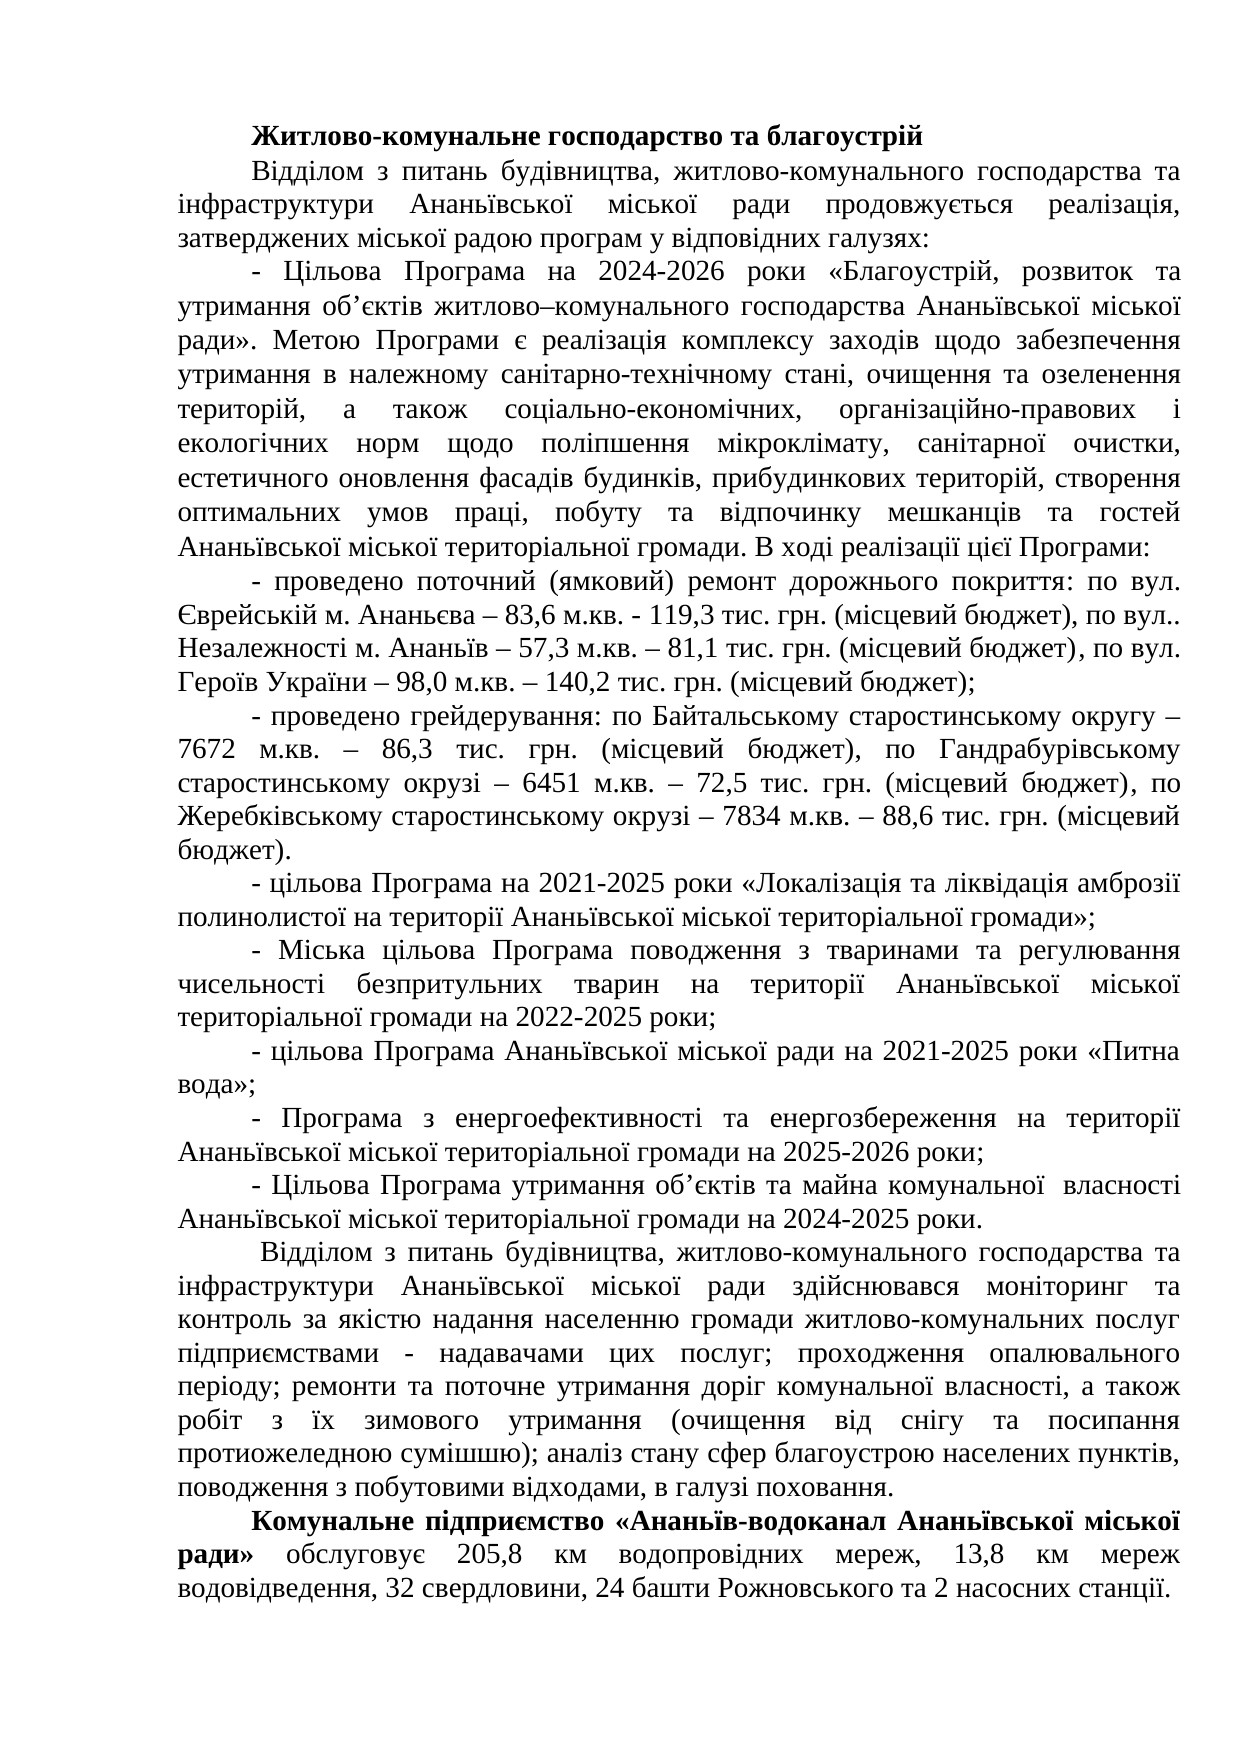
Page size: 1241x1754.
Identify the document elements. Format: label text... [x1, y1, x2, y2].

text - Міська цільова Програма поводження з тваринами та регулювання чисельності безпритульних тварин на території Ананьївської міської територіальної громади на 2022-2025 роки; [177, 932, 1181, 1033]
text Відділом з питань будівництва, житлово-комунального господарства та інфраструктури Ананьївської міської ради здійснювався моніторинг та контроль за якістю надання населенню громади житлово-комунальних послуг підприємствами - надавачами цих послуг; проходження опалювального періоду; ремонти та поточне утримання доріг комунальної власності, а також робіт з їх зимового утримання (очищення від снігу та посипання протиожеледною сумішшю); аналіз стану сфер благоустрою населених пунктів, поводження з побутовими відходами, в галузі поховання. [177, 1234, 1181, 1503]
text - проведено поточний (ямковий) ремонт дорожнього покриття: по вул. Єврейській м. Ананьєва – 83,6 м.кв. - 119,3 тис. грн. (місцевий бюджет), по вул.. Незалежності м. Ананьїв – 57,3 м.кв. – 81,1 тис. грн. (місцевий бюджет), по вул. Героїв України – 98,0 м.кв. – 140,2 тис. грн. (місцевий бюджет); [177, 563, 1181, 698]
text - Цільова Програма утримання об’єктів та майна комунальної власності Ананьївської міської територіальної громади на 2024-2025 роки. [177, 1167, 1181, 1234]
text - цільова Програма на 2021-2025 роки «Локалізація та ліквідація амброзії полинолистої на території Ананьївської міської територіальної громади»; [177, 865, 1181, 932]
text - цільова Програма Ананьївської міської ради на 2021-2025 роки «Питна вода»; [177, 1033, 1181, 1100]
text - Цільова Програма на 2024-2026 роки «Благоустрій, розвиток та утримання об’єктів житлово–комунального господарства Ананьївської міської ради». Метою Програми є реалізація комплексу заходів щодо забезпечення утримання в належному санітарно-технічному стані, очищення та озеленення територій, а також соціально-економічних, організаційно-правових і екологічних норм щодо поліпшення мікроклімату, санітарної очистки, естетичного оновлення фасадів будинків, прибудинкових територій, створення оптимальних умов праці, побуту та відпочинку мешканців та гостей Ананьївської міської територіальної громади. В ході реалізації цієї Програми: [177, 253, 1182, 563]
text Житлово-комунальне господарство та благоустрій [177, 118, 1182, 152]
text - Програма з енергоефективності та енергозбереження на території Ананьївської міської територіальної громади на 2025-2026 роки; [177, 1100, 1181, 1167]
text - проведено грейдерування: по Байтальському старостинському округу – 7672 м.кв. – 86,3 тис. грн. (місцевий бюджет), по Гандрабурівському старостинському окрузі – 6451 м.кв. – 72,5 тис. грн. (місцевий бюджет), по Жеребківському старостинському окрузі – 7834 м.кв. – 88,6 тис. грн. (місцевий бюджет). [177, 698, 1181, 865]
text Відділом з питань будівництва, житлово-комунального господарства та інфраструктури Ананьївської міської ради продовжується реалізація, затверджених міської радою програм у відповідних галузях: [177, 153, 1181, 253]
text Комунальне підприємство «Ананьїв-водоканал Ананьївської міської ради» обслуговує 205,8 км водопровідних мереж, 13,8 км мереж водовідведення, 32 свердловини, 24 башти Рожновського та 2 насосних станції. [177, 1503, 1181, 1603]
